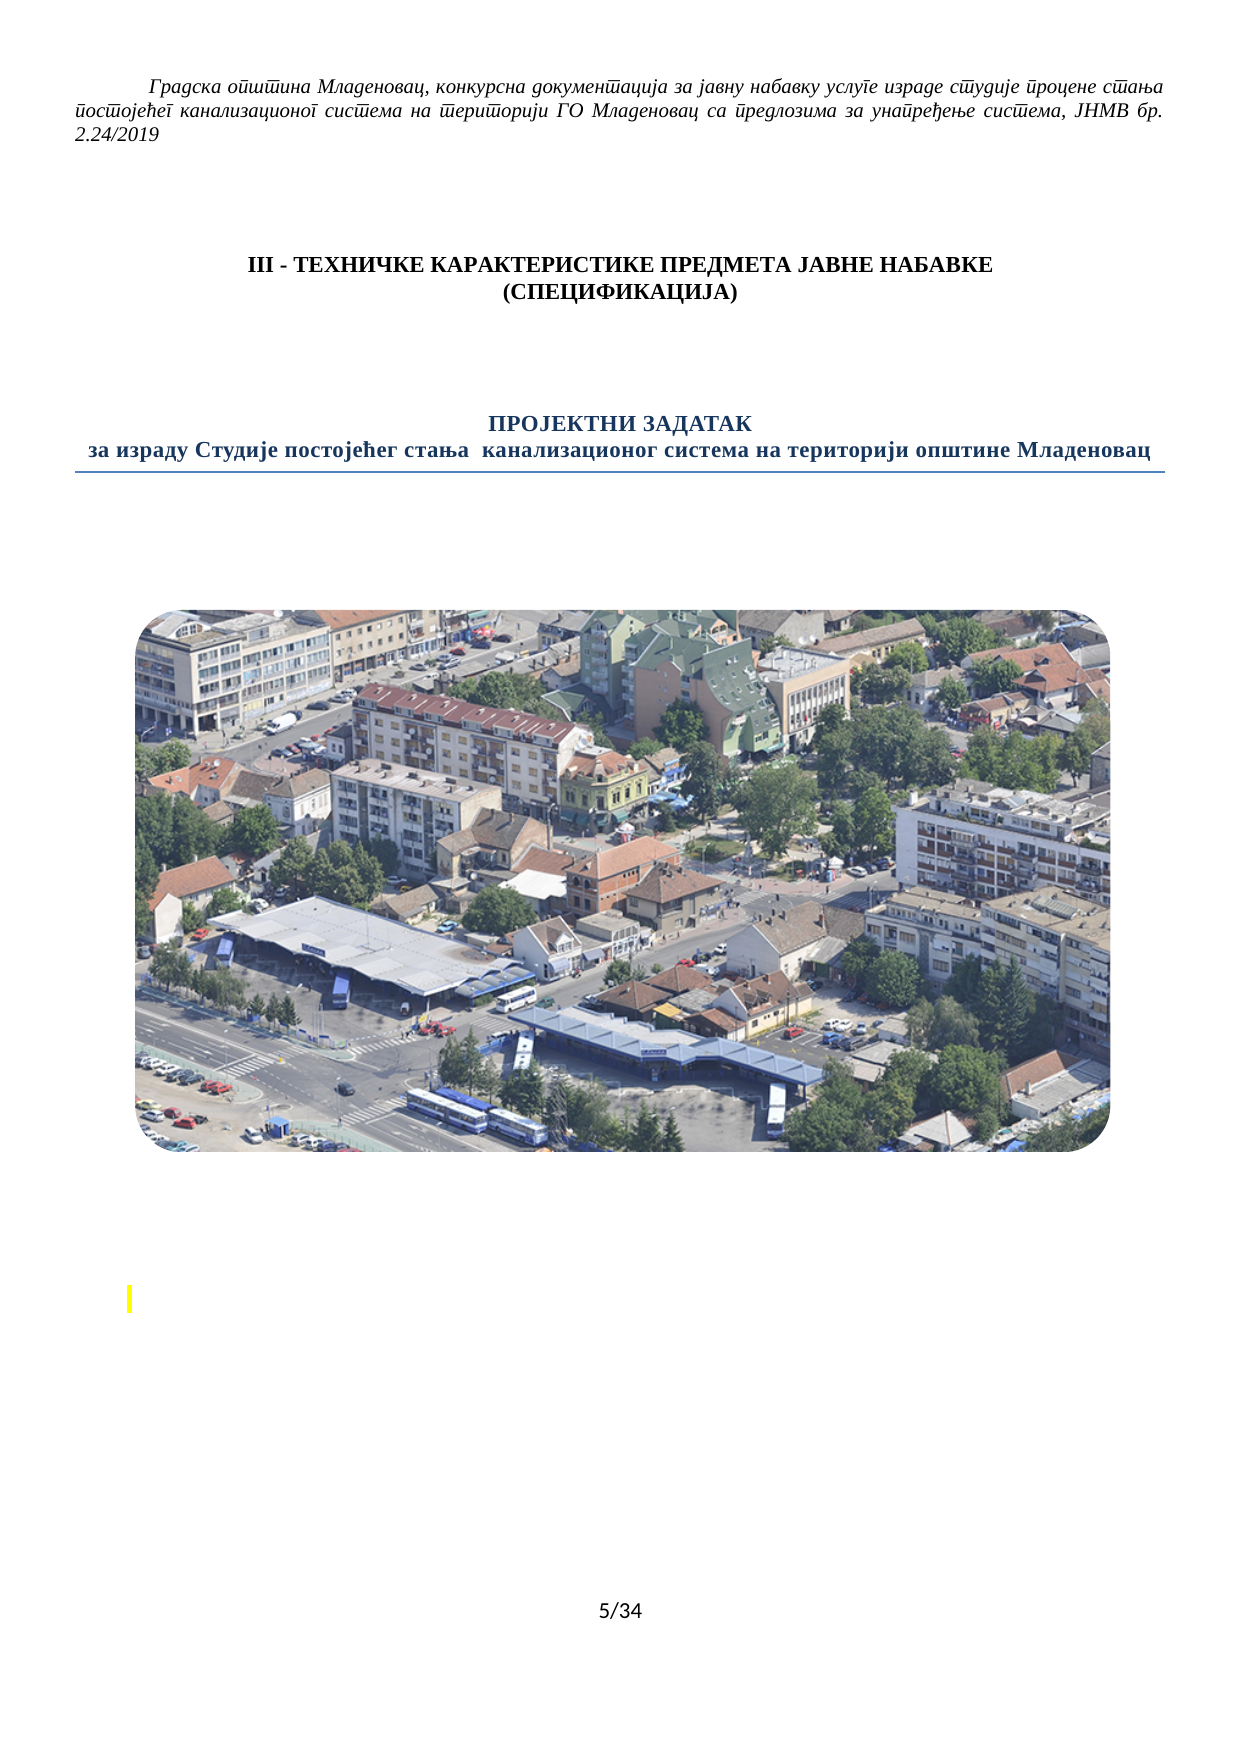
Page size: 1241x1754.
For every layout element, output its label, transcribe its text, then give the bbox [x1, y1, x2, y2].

title за израду Студије постојећег стања канализационог система на територији општине Младеновац [75, 436, 1165, 471]
title ПРОЈЕКТНИ ЗАДАТАК [75, 409, 1165, 436]
text III - ТЕХНИЧКЕ КАРАКТЕРИСТИКЕ ПРЕДМЕТА ЈАВНЕ НАБАВКЕ [75, 251, 1165, 278]
text (СПЕЦИФИКАЦИЈА) [75, 278, 1165, 304]
picture [135, 609, 1111, 1152]
